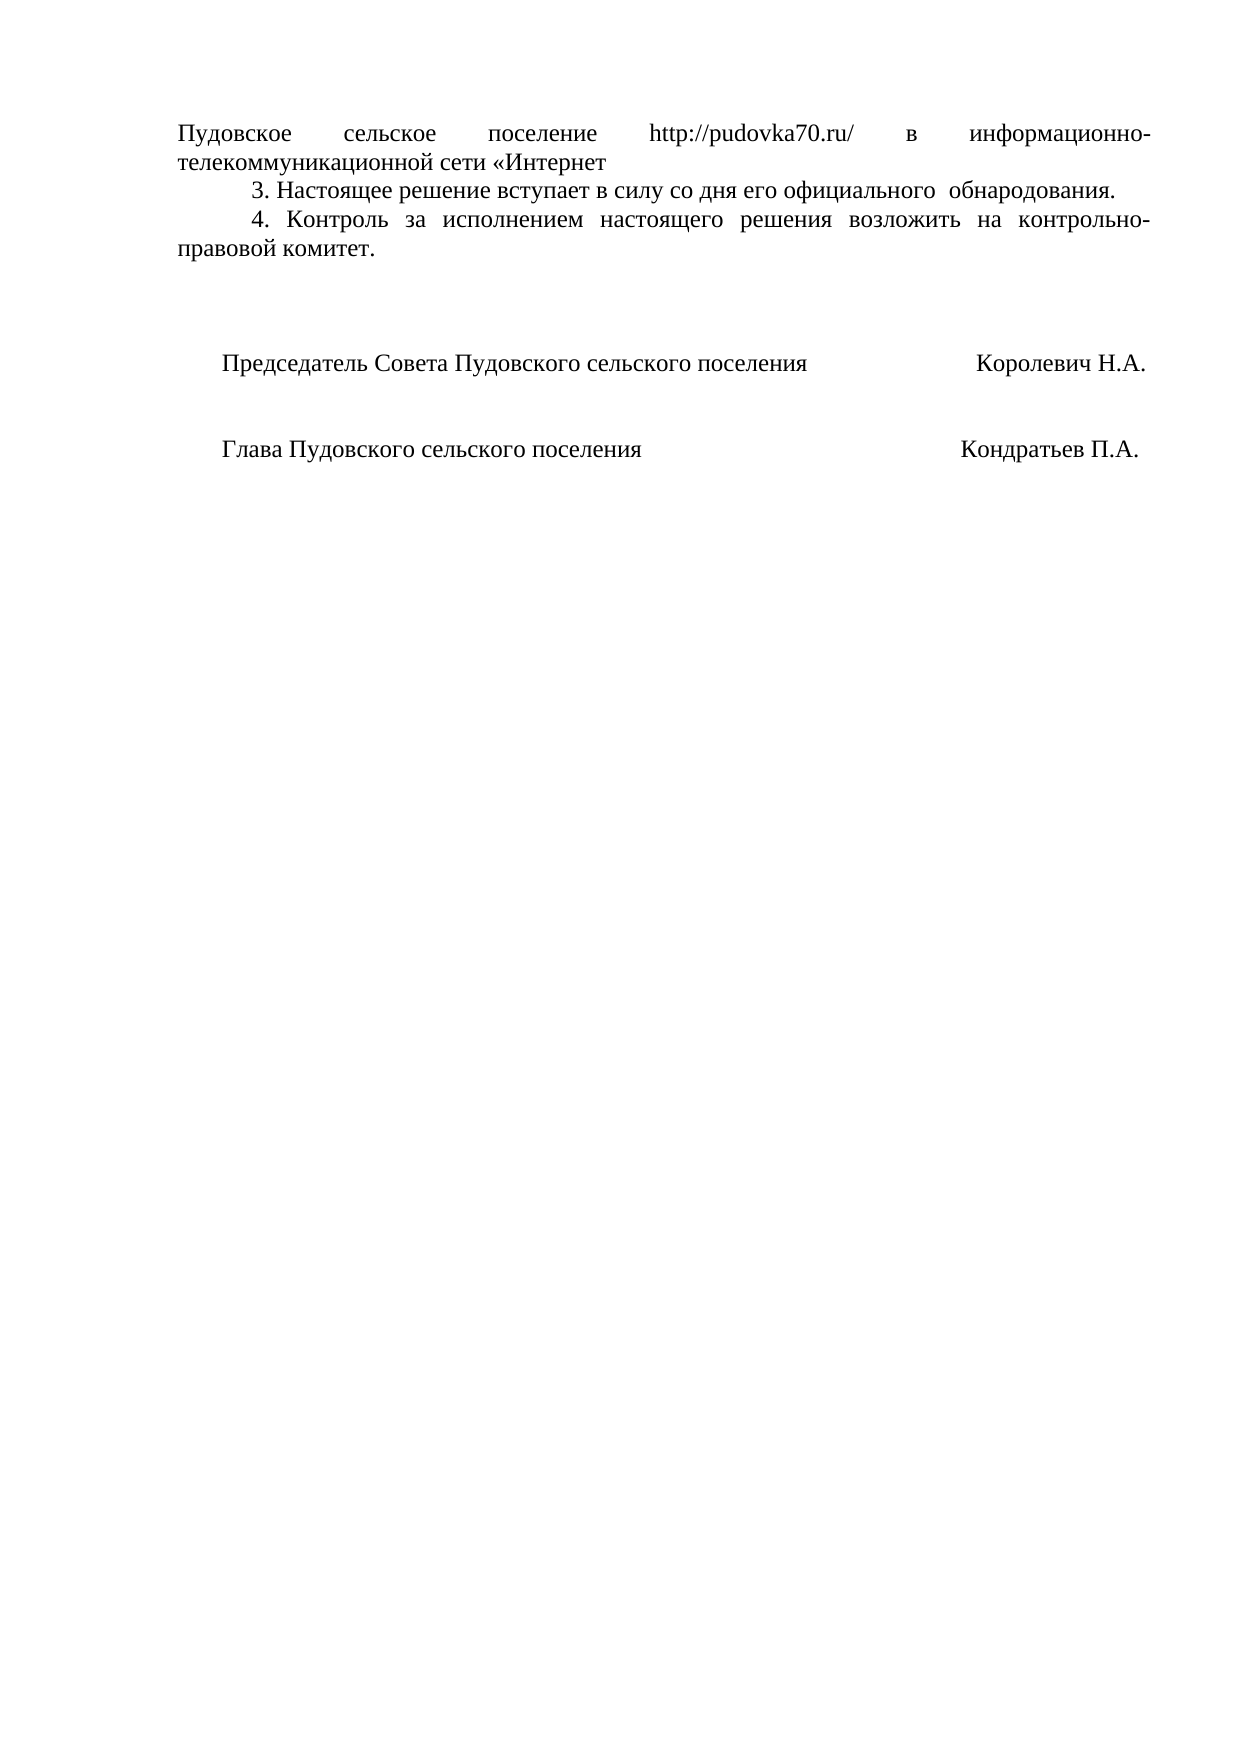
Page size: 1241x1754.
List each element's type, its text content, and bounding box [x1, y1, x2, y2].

text 4. Контроль за исполнением настоящего решения возложить на контрольно-правовой комитет. [177, 204, 1152, 262]
text Глава Пудовского сельского поселения Кондратьев П.А. [177, 434, 1152, 463]
text 3. Настоящее решение вступает в силу со дня его официального обнародования. [177, 176, 1152, 204]
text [177, 118, 1152, 176]
text Председатель Совета Пудовского сельского поселения Королевич Н.А. [177, 348, 1152, 377]
